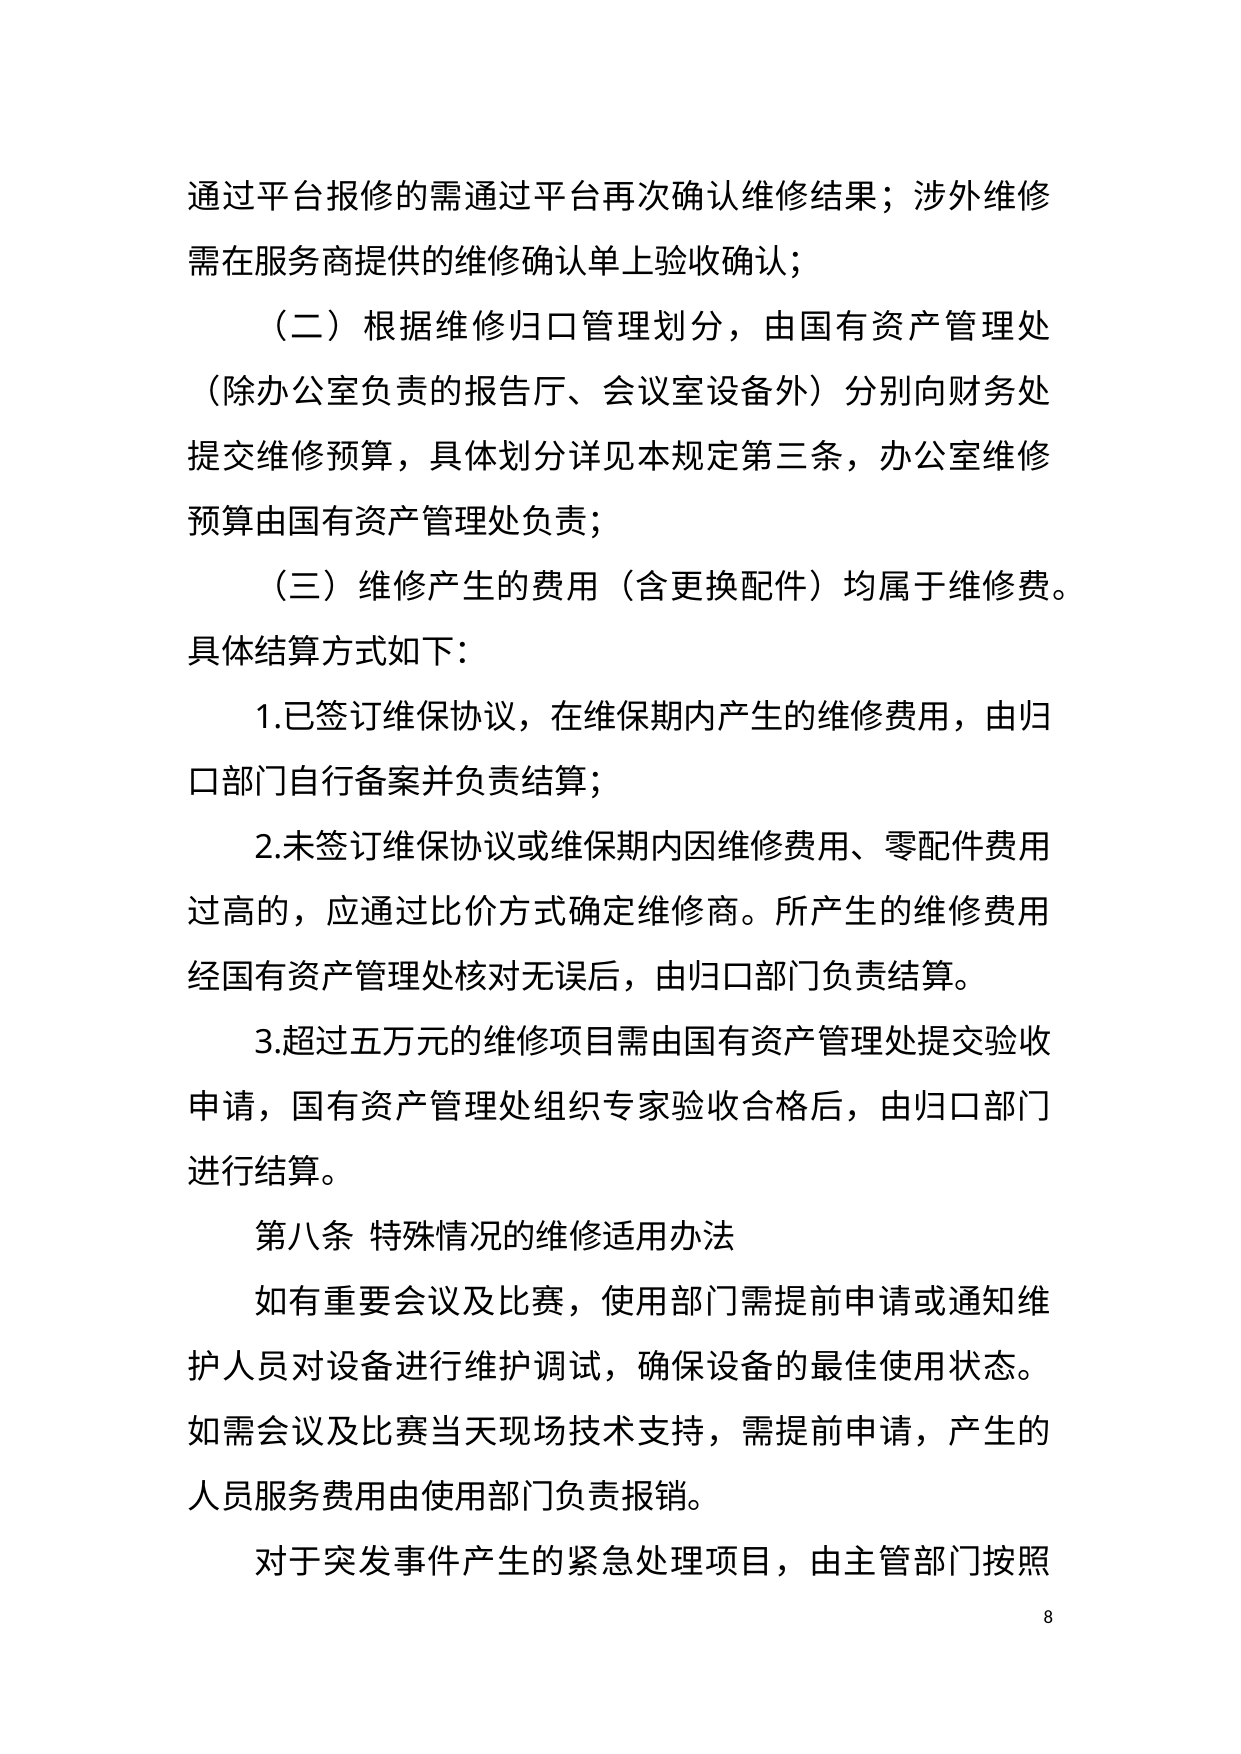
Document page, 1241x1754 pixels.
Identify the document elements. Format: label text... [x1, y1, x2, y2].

text 1.已签订维保协议，在维保期内产生的维修费用，由归口部门自行备案并负责结算； [187, 682, 1053, 812]
text 第八条 特殊情况的维修适用办法 [187, 1202, 1053, 1267]
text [187, 162, 1053, 292]
text （二）根据维修归口管理划分，由国有资产管理处（除办公室负责的报告厅、会议室设备外）分别向财务处提交维修预算，具体划分详见本规定第三条，办公室维修预算由国有资产管理处负责； [187, 292, 1053, 552]
text （三）维修产生的费用（含更换配件）均属于维修费。具体结算方式如下： [187, 552, 1053, 682]
text 3.超过五万元的维修项目需由国有资产管理处提交验收申请，国有资产管理处组织专家验收合格后，由归口部门进行结算。 [187, 1007, 1053, 1202]
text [187, 1527, 1053, 1592]
text 2.未签订维保协议或维保期内因维修费用、零配件费用过高的，应通过比价方式确定维修商。所产生的维修费用，经国有资产管理处核对无误后，由归口部门负责结算。 [187, 812, 1053, 1007]
text 如有重要会议及比赛，使用部门需提前申请或通知维护人员对设备进行维护调试，确保设备的最佳使用状态。如需会议及比赛当天现场技术支持，需提前申请，产生的人员服务费用由使用部门负责报销。 [187, 1267, 1053, 1527]
